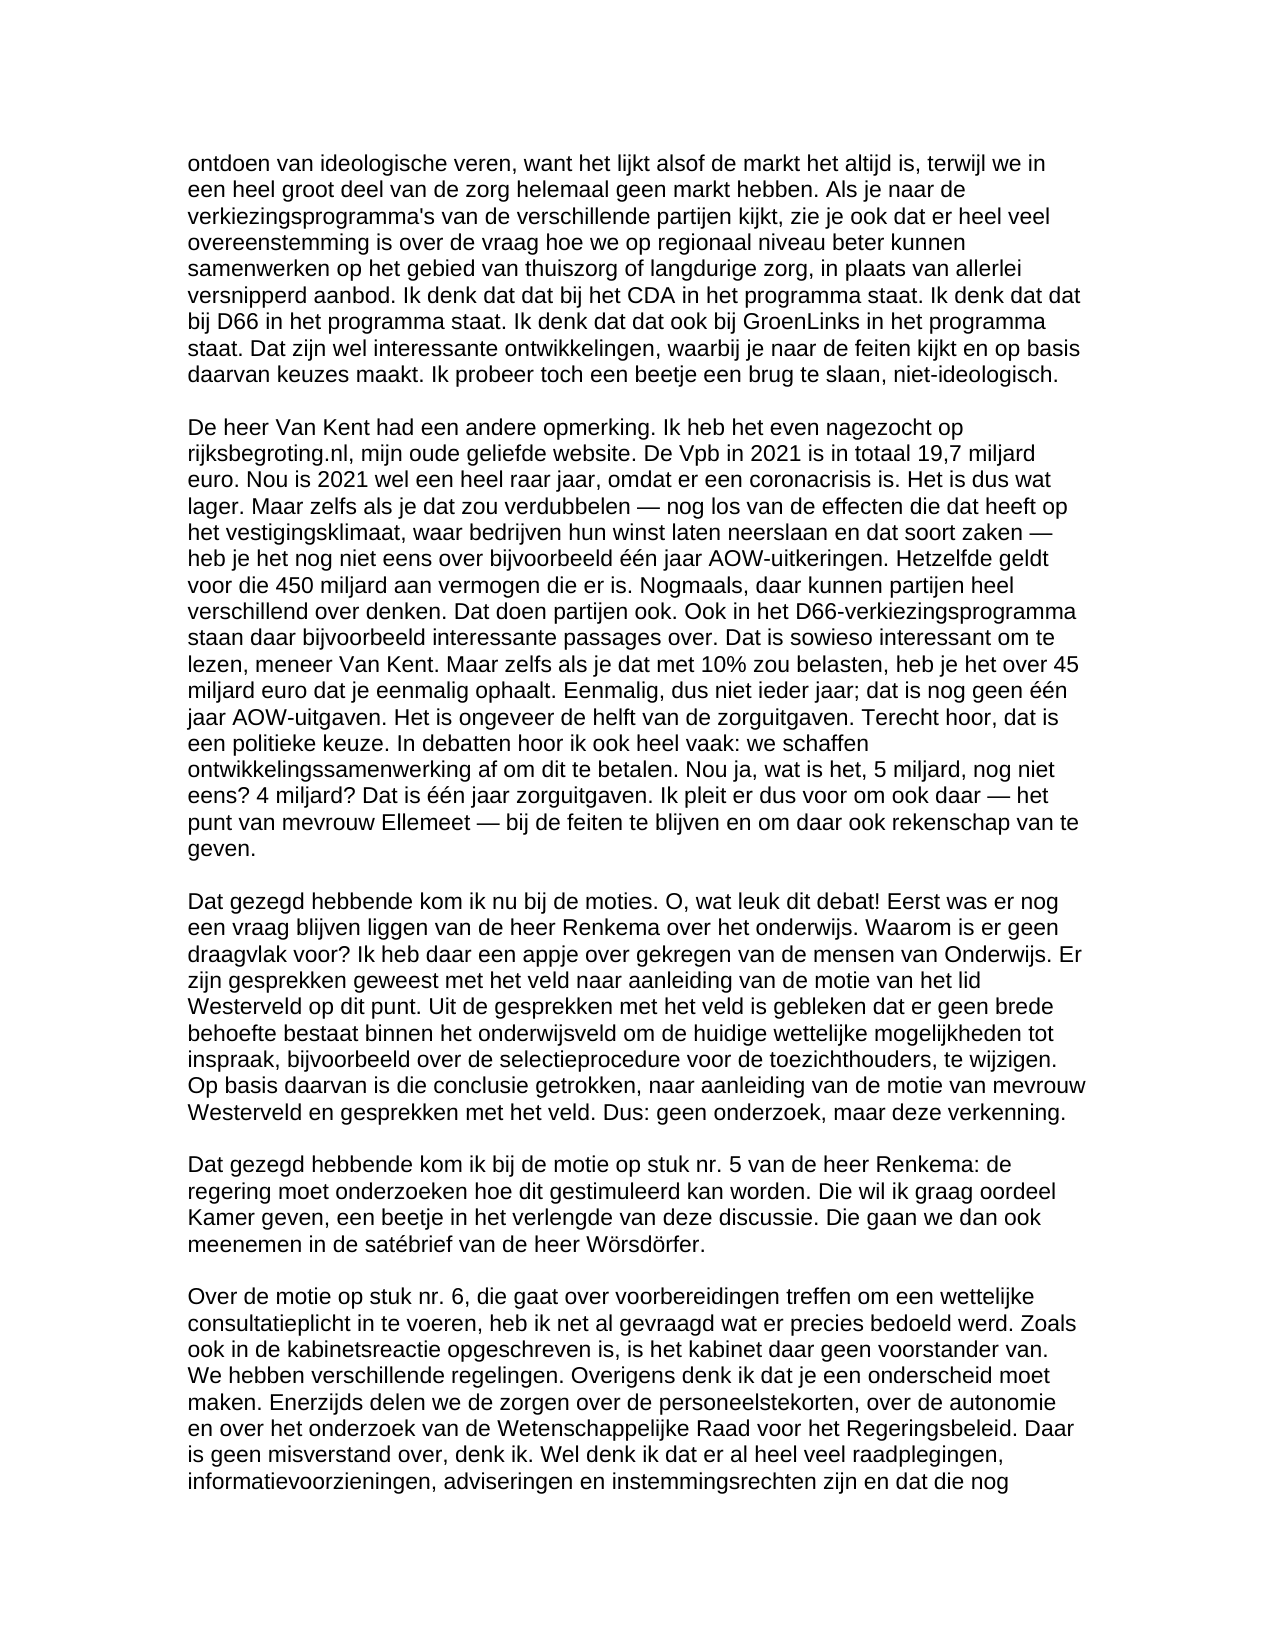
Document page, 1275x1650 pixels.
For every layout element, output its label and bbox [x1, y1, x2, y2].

text [187, 150, 1087, 1494]
